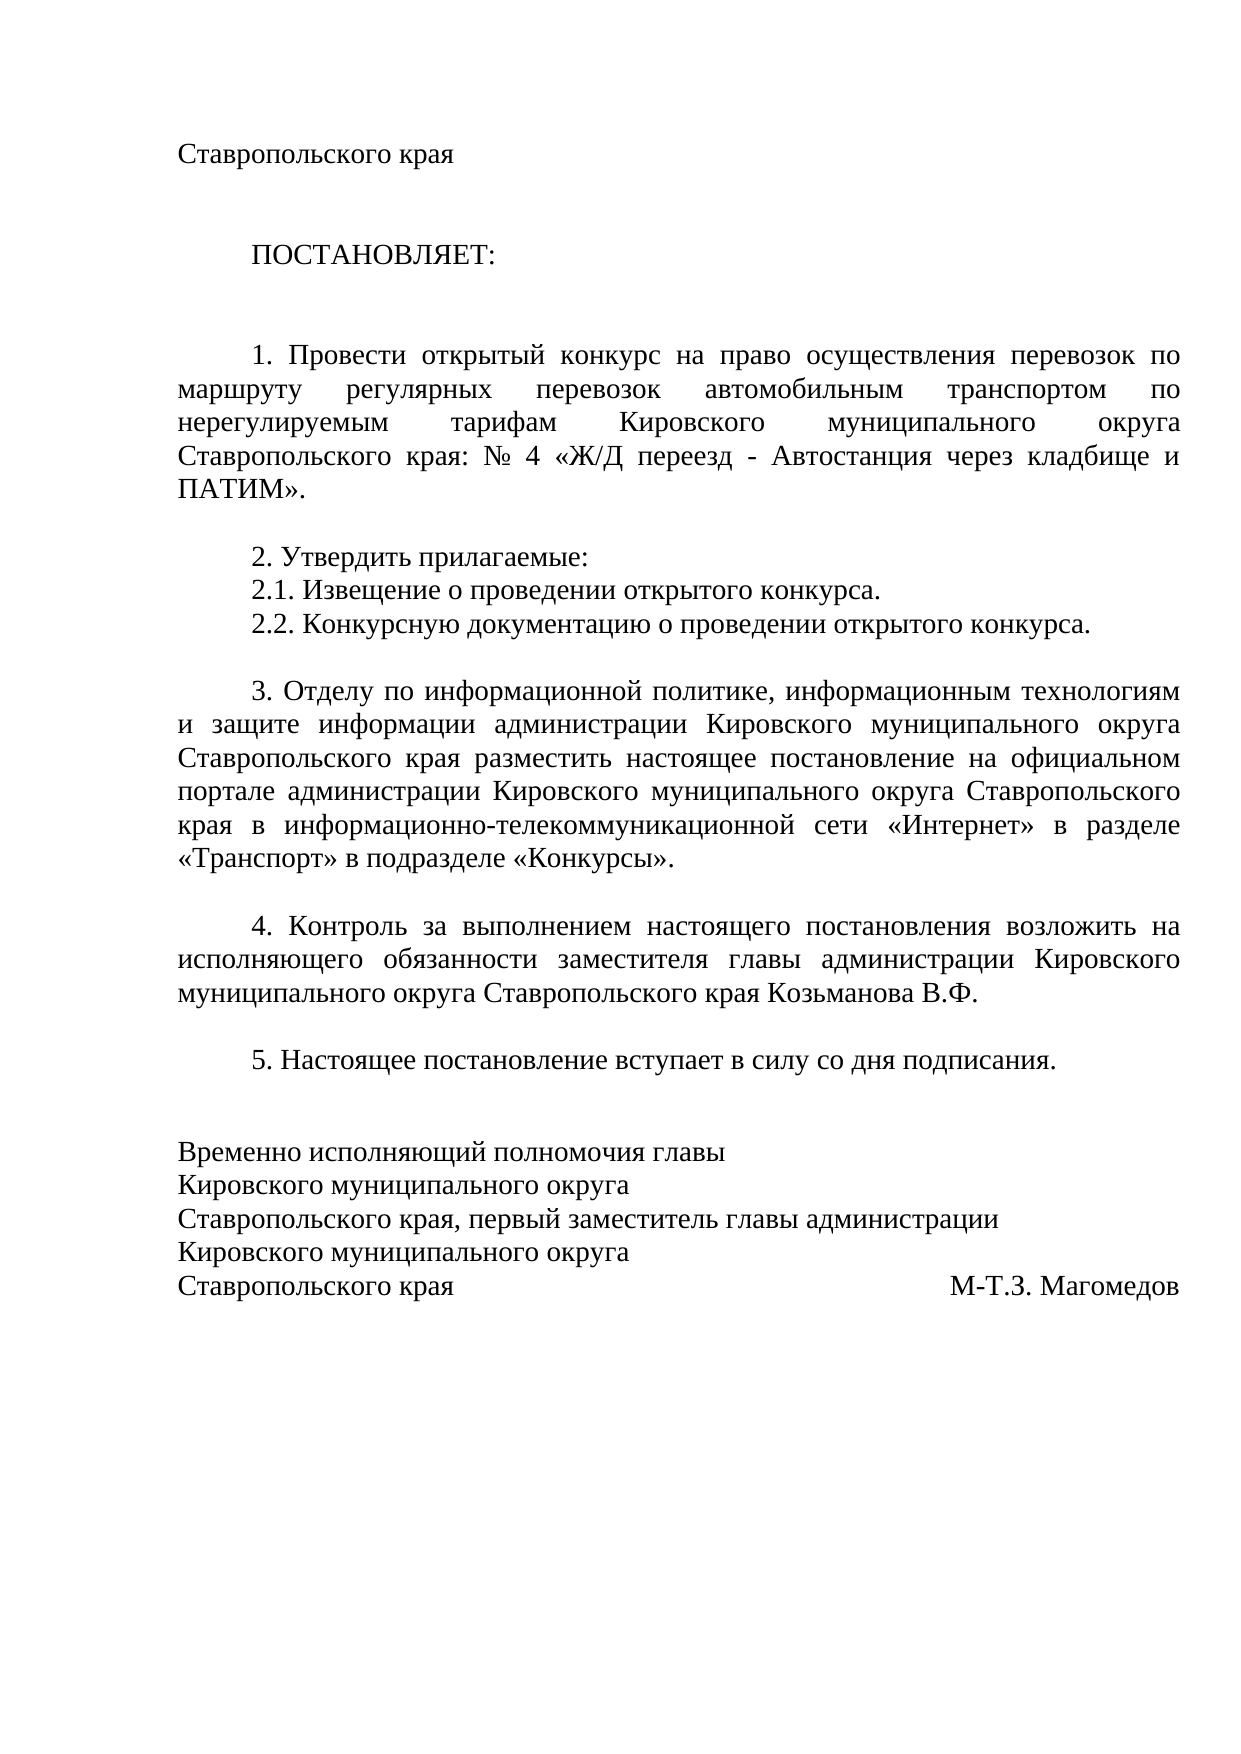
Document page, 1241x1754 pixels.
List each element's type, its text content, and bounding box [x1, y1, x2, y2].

text 2.1. Извещение о проведении открытого конкурса. [177, 572, 1181, 606]
text Кировского муниципального округа [177, 1167, 1181, 1201]
text 1. Провести открытый конкурс на право осуществления перевозок по маршруту регулярных перевозок автомобильным транспортом по нерегулируемым тарифам Кировского муниципального округа Ставропольского края: № 4 «Ж/Д переезд - Автостанция через кладбище и ПАТИМ». [177, 337, 1181, 505]
text 2. Утвердить прилагаемые: [177, 539, 1181, 572]
text 5. Настоящее постановление вступает в силу со дня подписания. [177, 1042, 1181, 1075]
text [177, 136, 1181, 170]
text Кировского муниципального округа [177, 1234, 1181, 1268]
text Временно исполняющий полномочия главы [177, 1134, 1181, 1167]
text 4. Контроль за выполнением настоящего постановления возложить на исполняющего обязанности заместителя главы администрации Кировского муниципального округа Ставропольского края Козьманова В.Ф. [177, 908, 1181, 1008]
text 2.2. Конкурсную документацию о проведении открытого конкурса. [177, 606, 1181, 639]
text ПОСТАНОВЛЯЕТ: [177, 237, 1181, 270]
text Ставропольского края М-Т.З. Магомедов [177, 1268, 1181, 1302]
text Ставропольского края, первый заместитель главы администрации [177, 1201, 1181, 1234]
text 3. Отделу по информационной политике, информационным технологиям и защите информации администрации Кировского муниципального округа Ставропольского края разместить настоящее постановление на официальном портале администрации Кировского муниципального округа Ставропольского края в информационно-телекоммуникационной сети «Интернет» в разделе «Транспорт» в подразделе «Конкурсы». [177, 673, 1181, 874]
